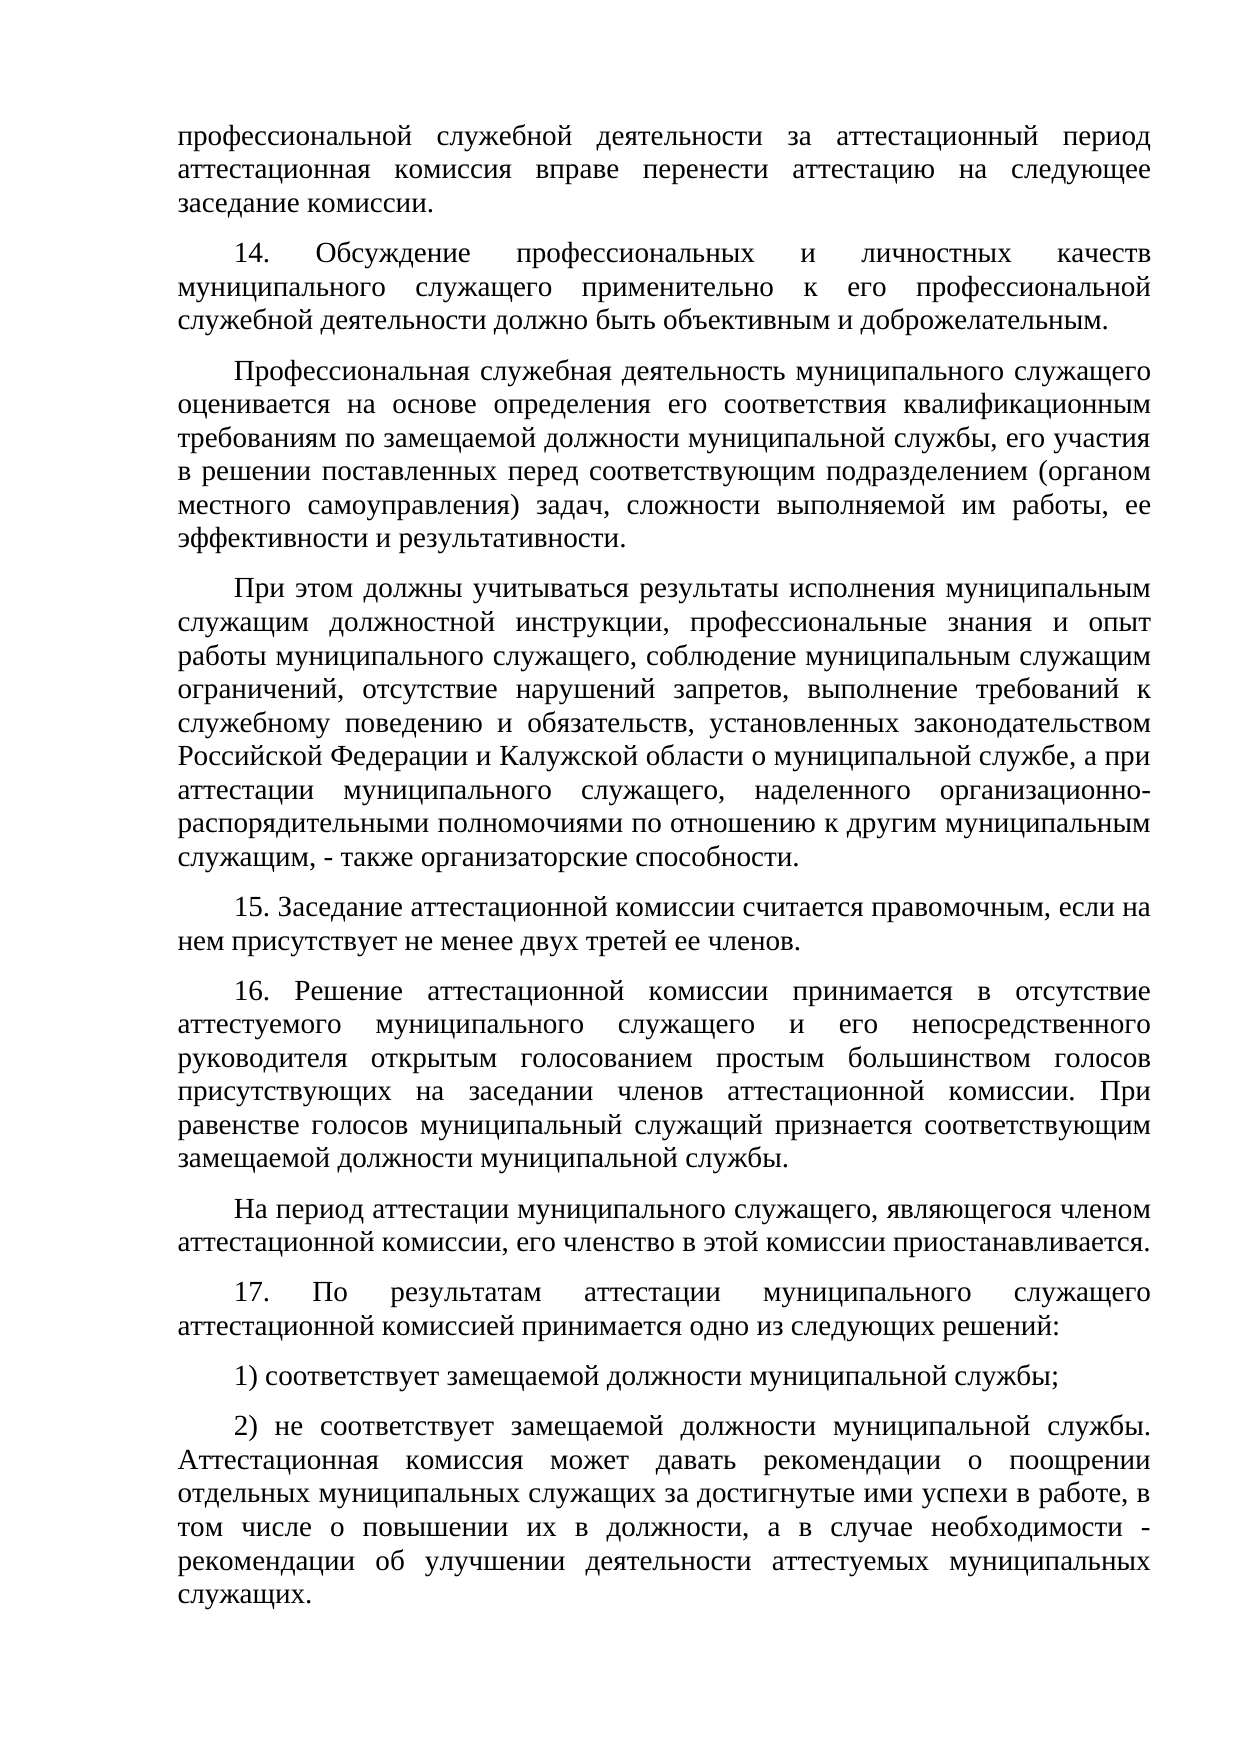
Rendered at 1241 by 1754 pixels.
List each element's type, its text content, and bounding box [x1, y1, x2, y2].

text 17. По результатам аттестации муниципального служащего аттестационной комиссией принимается одно из следующих решений: [177, 1274, 1152, 1342]
text Профессиональная служебная деятельность муниципального служащего оценивается на основе определения его соответствия квалификационным требованиям по замещаемой должности муниципальной службы, его участия в решении поставленных перед соответствующим подразделением (органом местного самоуправления) задач, сложности выполняемой им работы, ее эффективности и результативности. [177, 353, 1152, 554]
text 2) не соответствует замещаемой должности муниципальной службы. Аттестационная комиссия может давать рекомендации о поощрении отдельных муниципальных служащих за достигнутые ими успехи в работе, в том числе о повышении их в должности, а в случае необходимости - рекомендации об улучшении деятельности аттестуемых муниципальных служащих. [177, 1408, 1152, 1610]
text На период аттестации муниципального служащего, являющегося членом аттестационной комиссии, его членство в этой комиссии приостанавливается. [177, 1191, 1152, 1258]
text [177, 118, 1152, 219]
text 15. Заседание аттестационной комиссии считается правомочным, если на нем присутствует не менее двух третей ее членов. [177, 889, 1152, 956]
text 14. Обсуждение профессиональных и личностных качеств муниципального служащего применительно к его профессиональной служебной деятельности должно быть объективным и доброжелательным. [177, 235, 1152, 336]
text 1) соответствует замещаемой должности муниципальной службы; [177, 1358, 1152, 1392]
text При этом должны учитываться результаты исполнения муниципальным служащим должностной инструкции, профессиональные знания и опыт работы муниципального служащего, соблюдение муниципальным служащим ограничений, отсутствие нарушений запретов, выполнение требований к служебному поведению и обязательств, установленных законодательством Российской Федерации и Калужской области о муниципальной службе, а при аттестации муниципального служащего, наделенного организационно-распорядительными полномочиями по отношению к другим муниципальным служащим, - также организаторские способности. [177, 571, 1152, 872]
text 16. Решение аттестационной комиссии принимается в отсутствие аттестуемого муниципального служащего и его непосредственного руководителя открытым голосованием простым большинством голосов присутствующих на заседании членов аттестационной комиссии. При равенстве голосов муниципальный служащий признается соответствующим замещаемой должности муниципальной службы. [177, 973, 1152, 1174]
